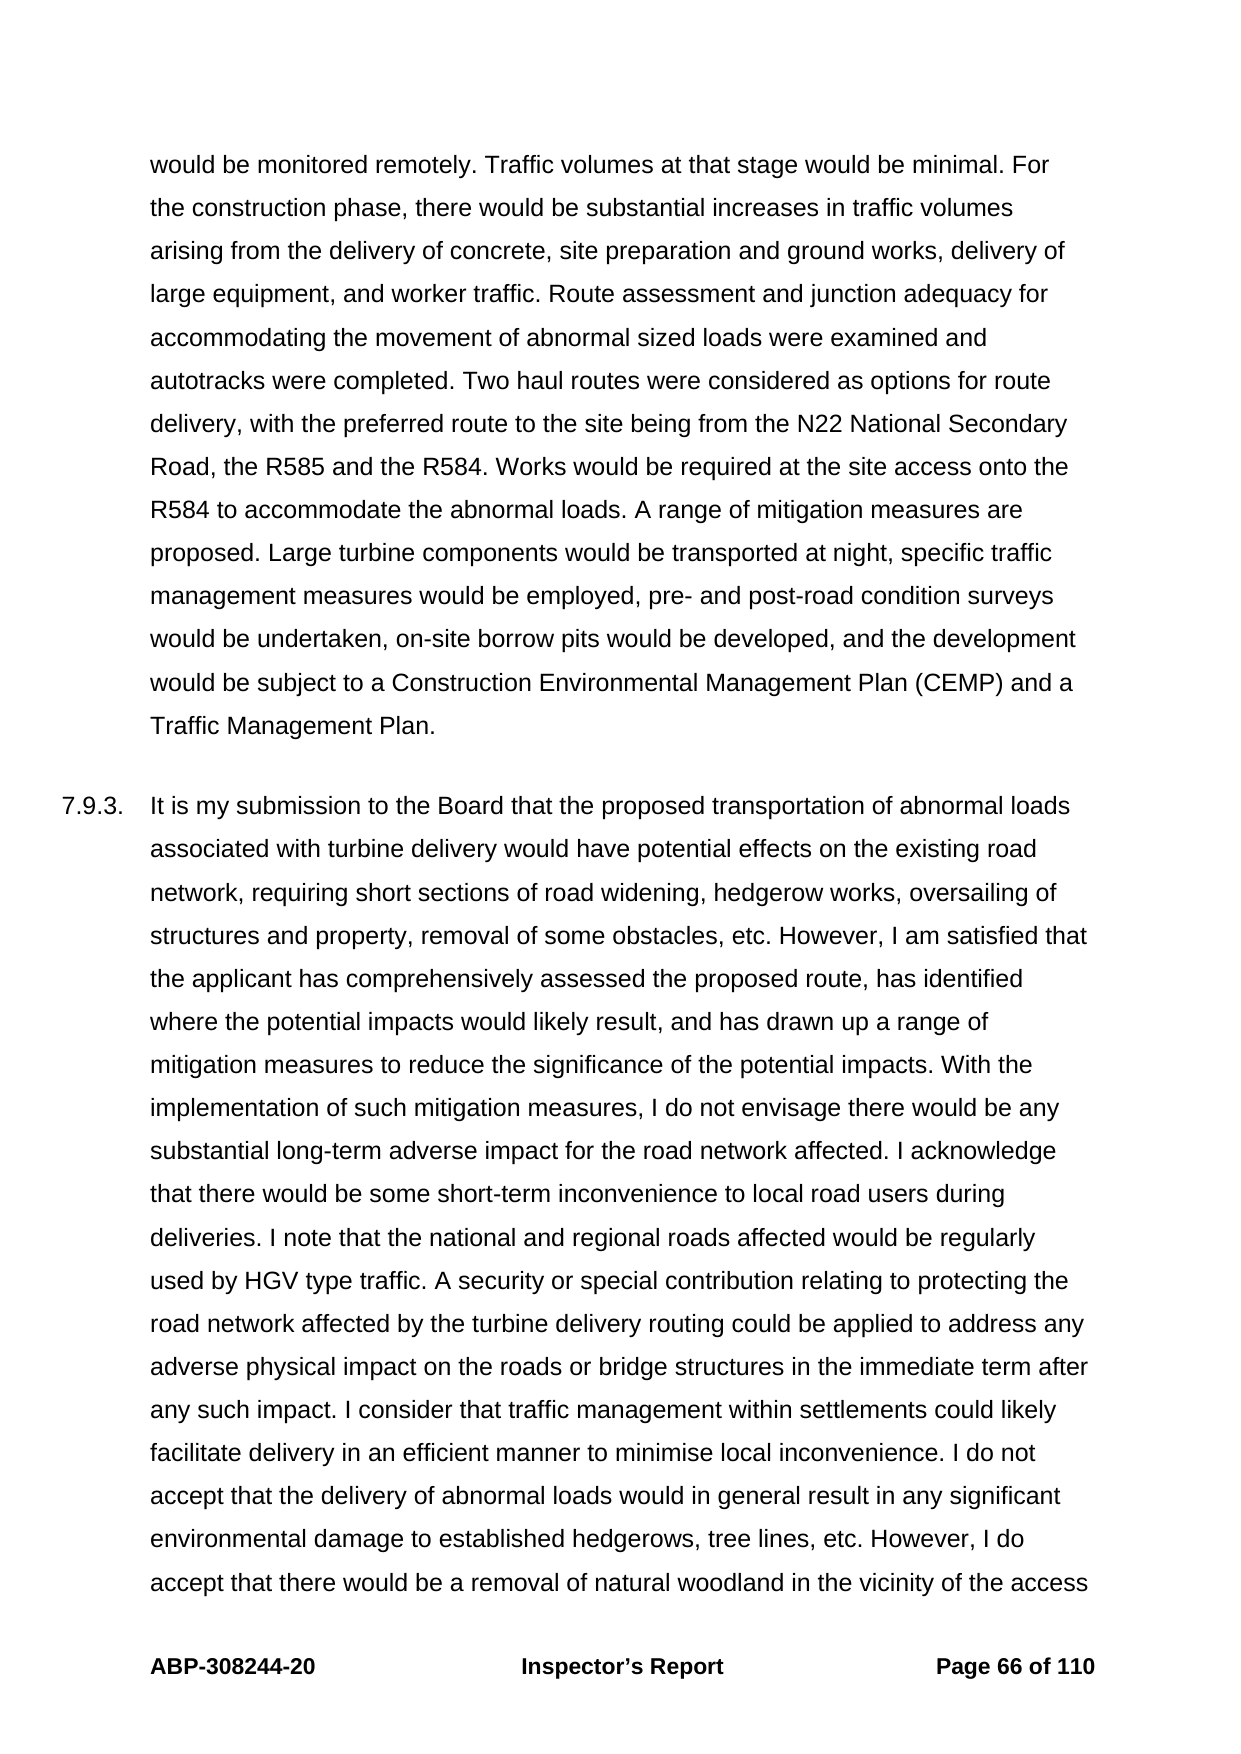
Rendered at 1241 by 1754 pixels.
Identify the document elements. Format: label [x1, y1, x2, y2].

subtitle [61, 150, 1090, 739]
subtitle [61, 791, 1090, 1596]
